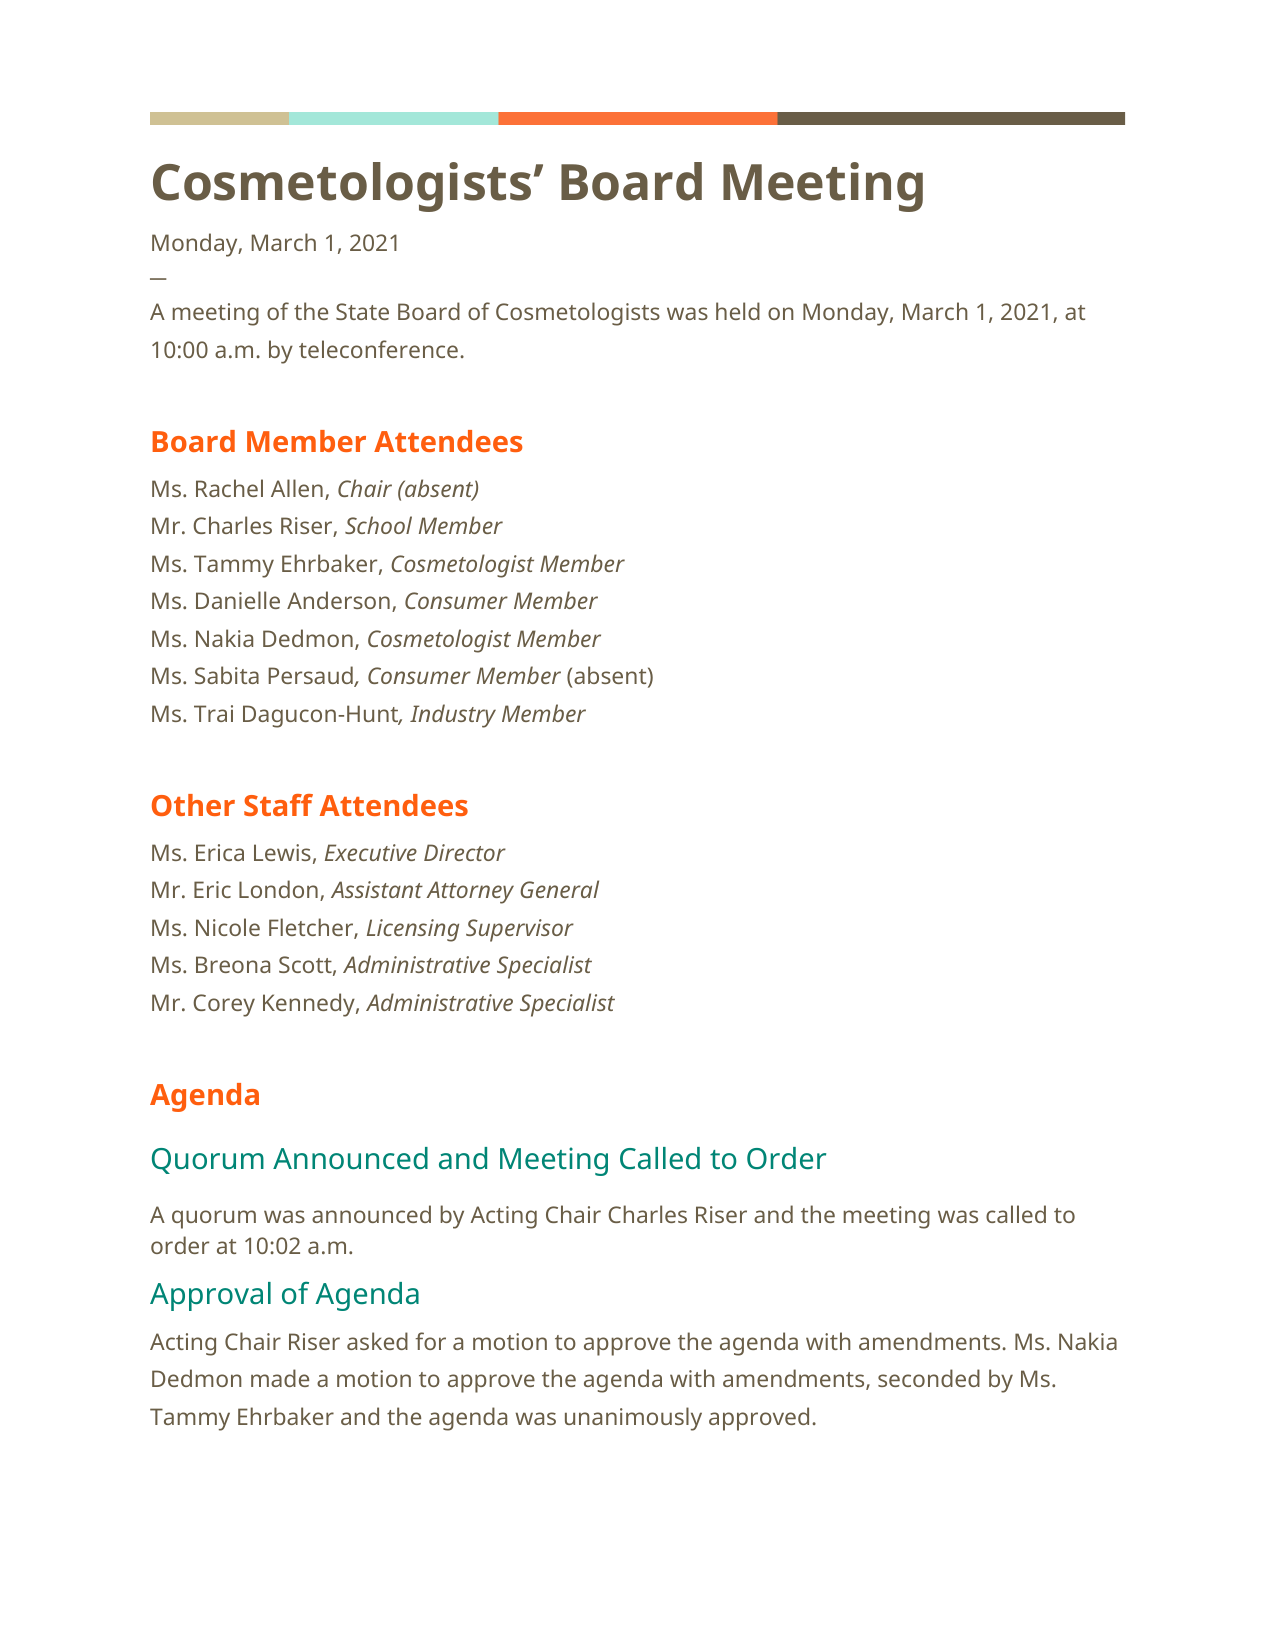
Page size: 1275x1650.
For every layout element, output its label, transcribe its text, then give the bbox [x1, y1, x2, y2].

text Ms. Rachel Allen, Chair (absent) [150, 473, 1125, 504]
text Ms. Trai Dagucon-Hunt, Industry Member [150, 698, 1125, 729]
text Mr. Corey Kennedy, Administrative Specialist [150, 987, 1125, 1018]
subtitle Approval of Agenda [150, 1273, 1125, 1313]
subtitle Monday, March 1, 2021 [150, 227, 1125, 258]
subtitle Other Staff Attendees [150, 785, 1125, 825]
subtitle Agenda [150, 1074, 1125, 1114]
text Ms. Nicole Fletcher, Licensing Supervisor [150, 912, 1125, 943]
text A meeting of the State Board of Cosmetologists was held on Monday, March 1, 2021, at 10:00 a.m. by teleconference. [150, 296, 1125, 365]
text ─ [150, 265, 1125, 291]
picture [150, 112, 1125, 125]
text Ms. Danielle Anderson, Consumer Member [150, 585, 1125, 617]
text Ms. Sabita Persaud, Consumer Member (absent) [150, 660, 1125, 692]
subtitle Quorum Announced and Meeting Called to Order [150, 1138, 1125, 1178]
text A quorum was announced by Acting Chair Charles Riser and the meeting was called to order at 10:02 a.m. [150, 1198, 1125, 1261]
text Ms. Erica Lewis, Executive Director [150, 837, 1125, 868]
text Ms. Nakia Dedmon, Cosmetologist Member [150, 623, 1125, 654]
text Mr. Eric London, Assistant Attorney General [150, 874, 1125, 906]
text Acting Chair Riser asked for a motion to approve the agenda with amendments. Ms. Nakia Dedmon made a motion to approve the agenda with amendments, seconded by Ms. Tammy Ehrbaker and the agenda was unanimously approved. [150, 1326, 1125, 1432]
subtitle Board Member Attendees [150, 421, 1125, 461]
text Mr. Charles Riser, School Member [150, 510, 1125, 542]
text Ms. Breona Scott, Administrative Specialist [150, 949, 1125, 981]
title Cosmetologists’ Board Meeting [150, 147, 1125, 215]
text Ms. Tammy Ehrbaker, Cosmetologist Member [150, 548, 1125, 579]
